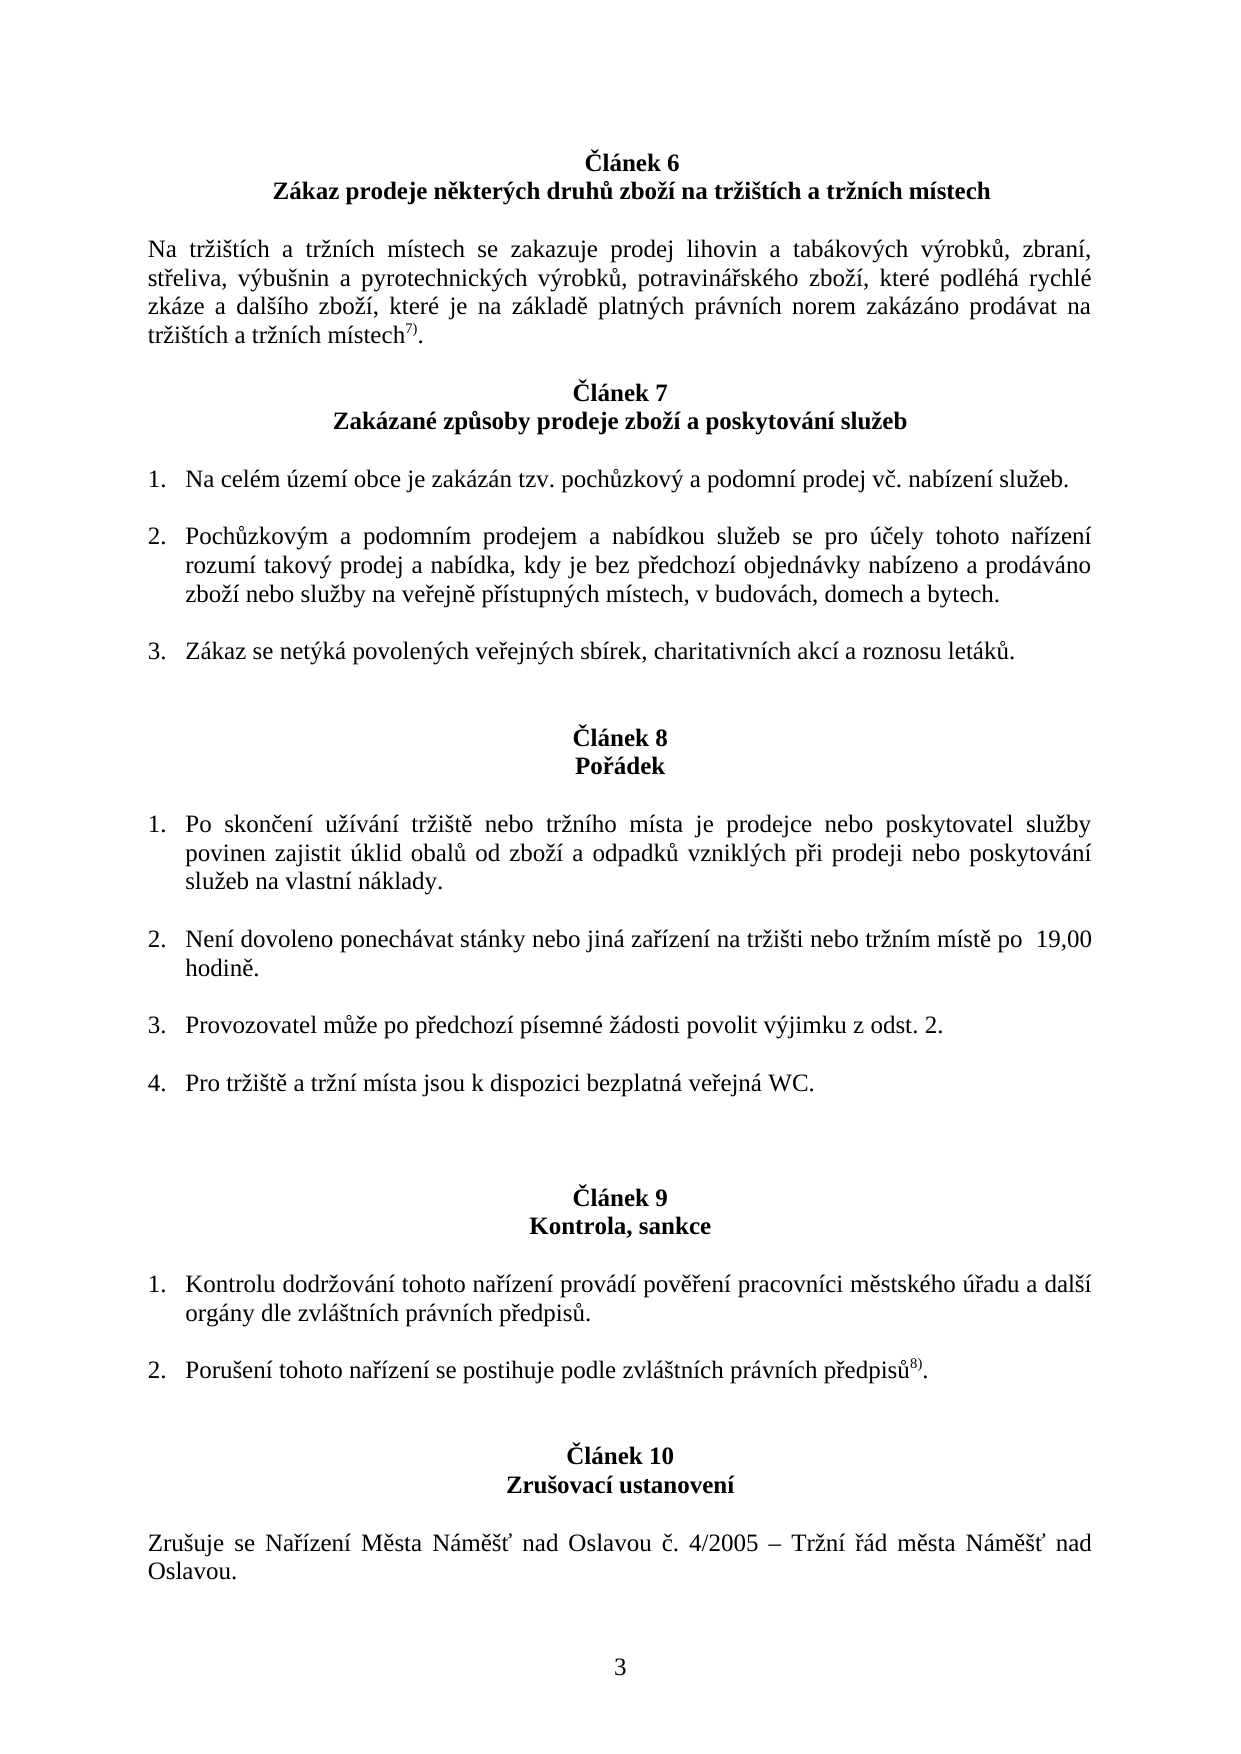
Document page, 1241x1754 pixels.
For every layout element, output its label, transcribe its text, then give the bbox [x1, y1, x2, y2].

text Zákaz prodeje některých druhů zboží na tržištích a tržních místech [171, 176, 1093, 205]
text Kontrola, sankce [148, 1211, 1093, 1240]
text 4. Pro tržiště a tržní místa jsou k dispozici bezplatná veřejná WC. [148, 1068, 1093, 1096]
text Zrušuje se Nařízení Města Náměšť nad Oslavou č. 4/2005 – Tržní řád města Náměšť nad Oslavou. [148, 1528, 1093, 1585]
text Článek 8 [148, 723, 1093, 751]
text Článek 6 [171, 148, 1093, 176]
list Porušení tohoto nařízení se postihuje podle zvláštních právních předpisů8). [148, 1355, 1093, 1384]
list Zákaz se netýká povolených veřejných sbírek, charitativních akcí a roznosu letáků. [148, 636, 1093, 665]
list Po skončení užívání tržiště nebo tržního místa je prodejce nebo poskytovatel služby povinen zajistit úklid obalů od zboží a odpadků vzniklých při prodeji nebo poskytování služeb na vlastní náklady. [148, 809, 1093, 895]
text Pořádek [148, 751, 1093, 780]
text 3. Provozovatel může po předchozí písemné žádosti povolit výjimku z odst. 2. [148, 1010, 1093, 1039]
text Článek 9 [148, 1183, 1093, 1211]
text Článek 7 [148, 378, 1093, 406]
list Na celém území obce je zakázán tzv. pochůzkový a podomní prodej vč. nabízení služeb. [148, 464, 1093, 493]
list Pochůzkovým a podomním prodejem a nabídkou služeb se pro účely tohoto nařízení rozumí takový prodej a nabídka, kdy je bez předchozí objednávky nabízeno a prodáváno zboží nebo služby na veřejně přístupných místech, v budovách, domech a bytech. [148, 521, 1093, 608]
text Zrušovací ustanovení [148, 1470, 1093, 1499]
list Kontrolu dodržování tohoto nařízení provádí pověření pracovníci městského úřadu a další orgány dle zvláštních právních předpisů. [148, 1269, 1093, 1326]
text Zakázané způsoby prodeje zboží a poskytování služeb [148, 406, 1093, 435]
list Není dovoleno ponechávat stánky nebo jiná zařízení na tržišti nebo tržním místě po 19,00 hodině. [148, 924, 1093, 981]
text Na tržištích a tržních místech se zakazuje prodej lihovin a tabákových výrobků, zbraní, střeliva, výbušnin a pyrotechnických výrobků, potravinářského zboží, které podléhá rychlé zkáze a dalšího zboží, které je na základě platných právních norem zakázáno prodávat na tržištích a tržních místech7). [148, 234, 1093, 349]
text Článek 10 [148, 1441, 1093, 1470]
